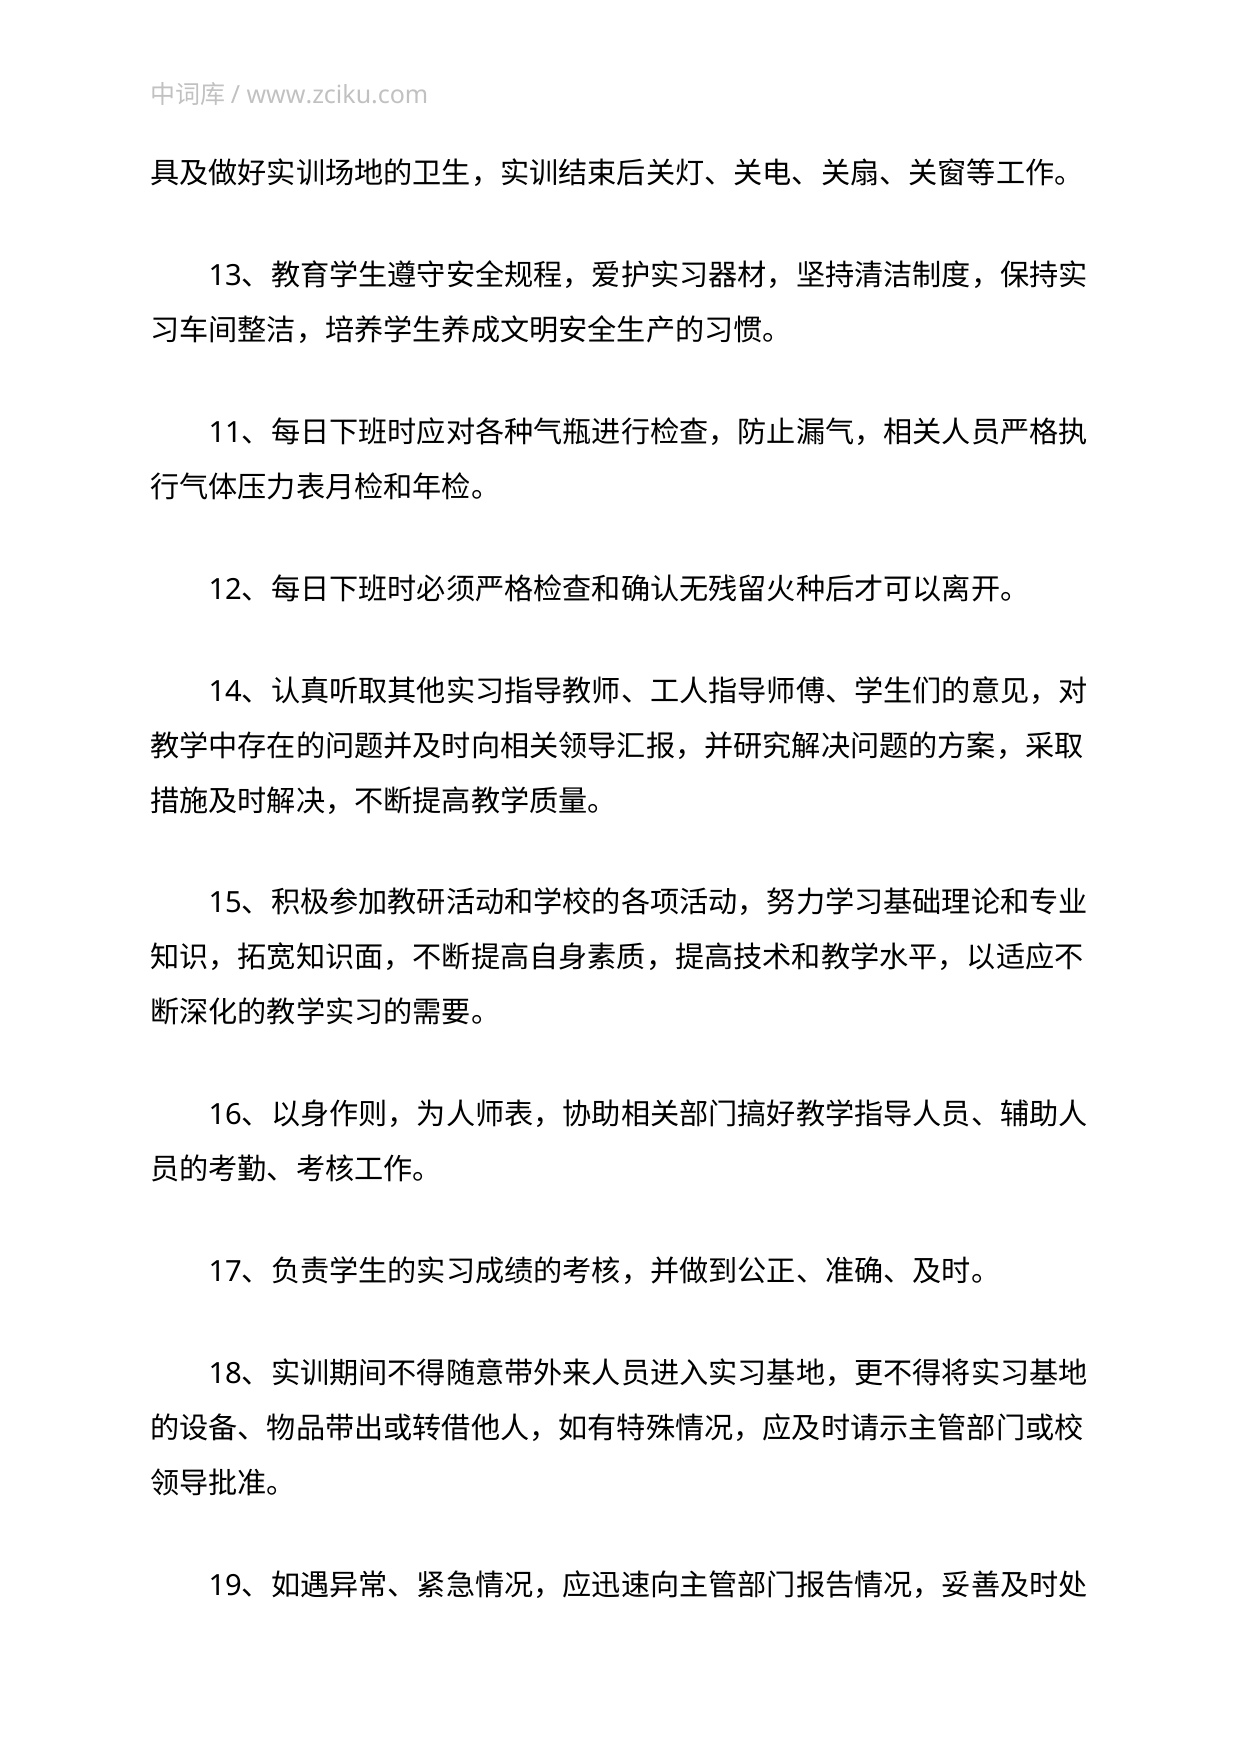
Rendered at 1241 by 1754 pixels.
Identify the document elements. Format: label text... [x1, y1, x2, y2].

text 13、教育学生遵守安全规程，爱护实习器材，坚持清洁制度，保持实习车间整洁，培养学生养成文明安全生产的习惯。 [150, 252, 1090, 349]
text 11、每日下班时应对各种气瓶进行检查，防止漏气，相关人员严格执行气体压力表月检和年检。 [150, 408, 1090, 506]
text 12、每日下班时必须严格检查和确认无残留火种后才可以离开。 [150, 565, 1090, 608]
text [150, 1561, 1090, 1603]
text 15、积极参加教研活动和学校的各项活动，努力学习基础理论和专业知识，拓宽知识面，不断提高自身素质，提高技术和教学水平，以适应不断深化的教学实习的需要。 [150, 879, 1090, 1031]
text 18、实训期间不得随意带外来人员进入实习基地，更不得将实习基地的设备、物品带出或转借他人，如有特殊情况，应及时请示主管部门或校领导批准。 [150, 1349, 1090, 1502]
text 16、以身作则，为人师表，协助相关部门搞好教学指导人员、辅助人员的考勤、考核工作。 [150, 1091, 1090, 1188]
text 14、认真听取其他实习指导教师、工人指导师傅、学生们的意见，对教学中存在的问题并及时向相关领导汇报，并研究解决问题的方案，采取措施及时解决，不断提高教学质量。 [150, 667, 1090, 819]
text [150, 150, 1090, 192]
text 17、负责学生的实习成绩的考核，并做到公正、准确、及时。 [150, 1247, 1090, 1290]
